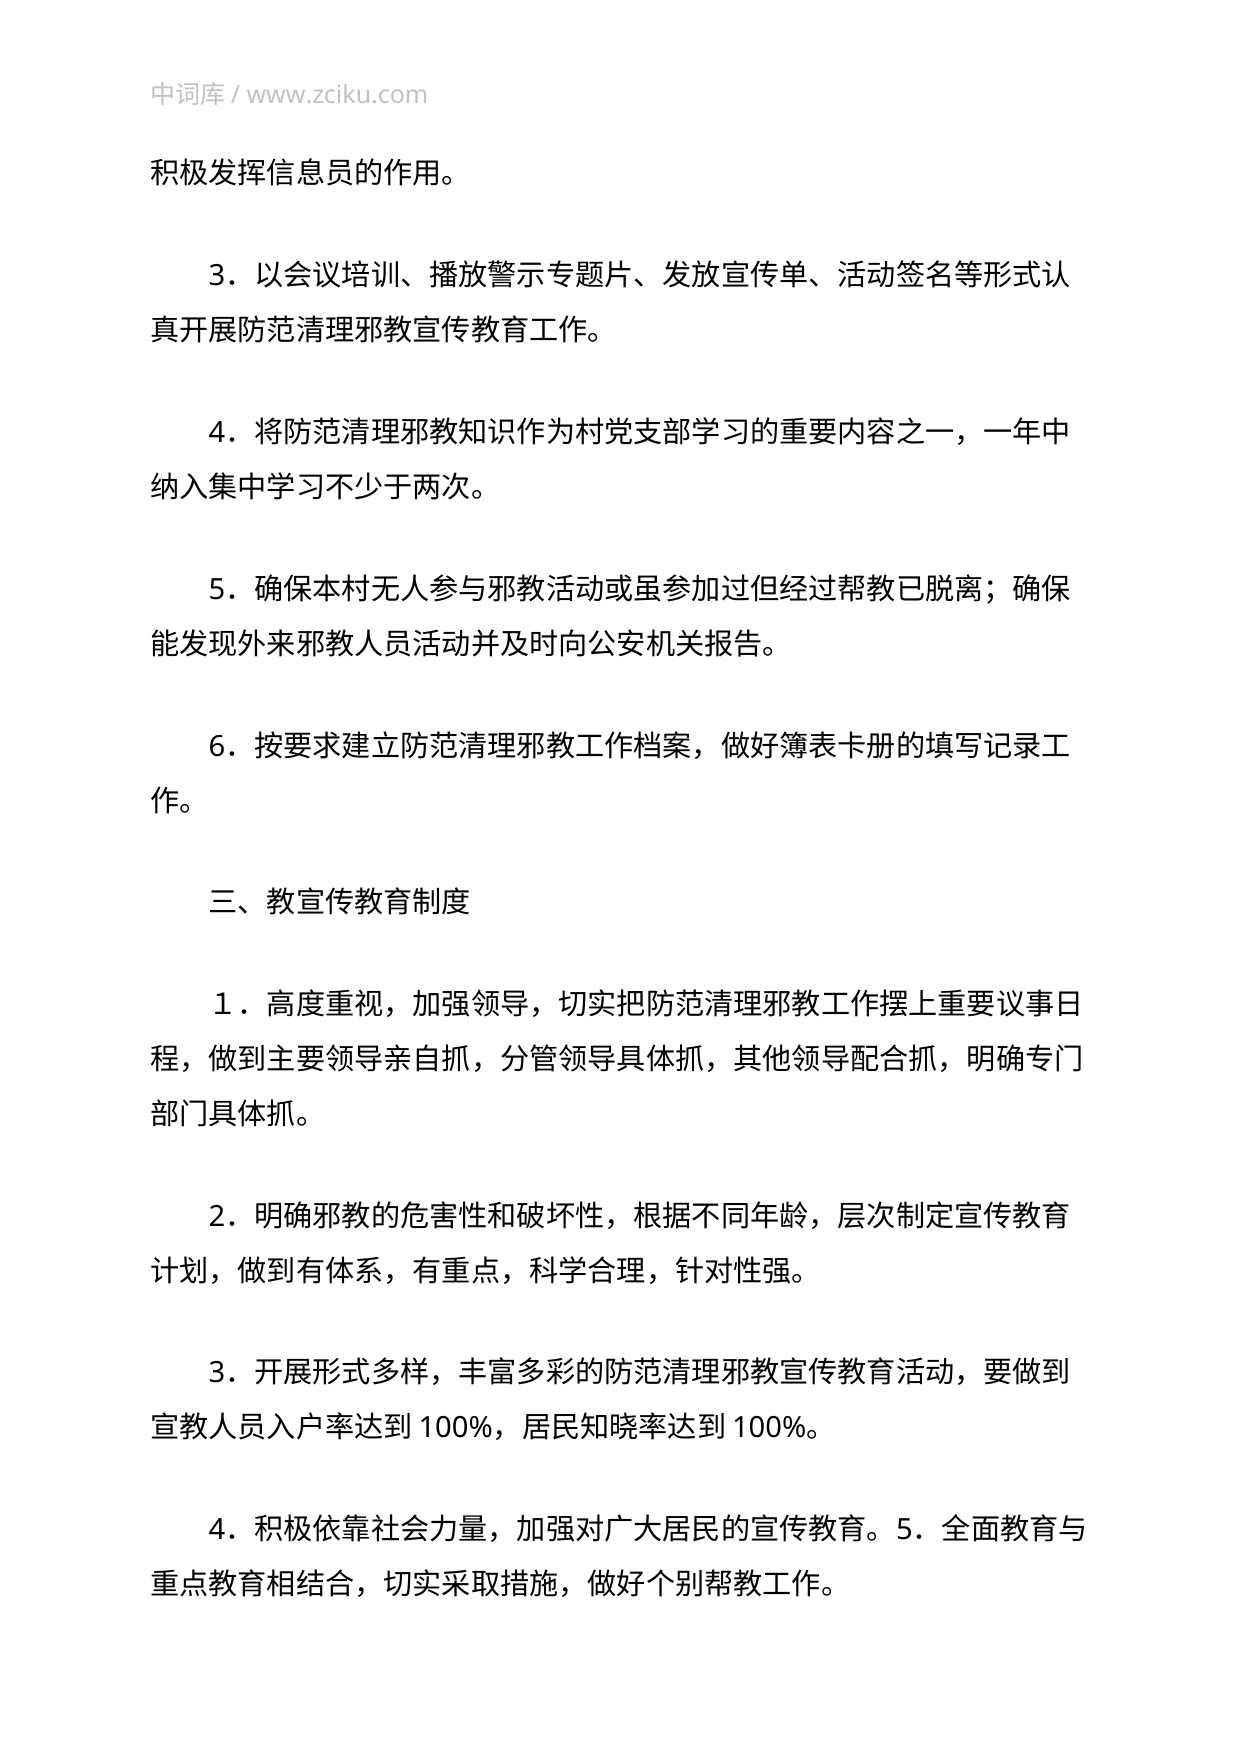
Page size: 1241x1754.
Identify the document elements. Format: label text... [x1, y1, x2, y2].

text 2．明确邪教的危害性和破坏性，根据不同年龄，层次制定宣传教育计划，做到有体系，有重点，科学合理，针对性强。 [150, 1192, 1090, 1289]
text 6．按要求建立防范清理邪教工作档案，做好簿表卡册的填写记录工作。 [150, 722, 1090, 819]
text 5．确保本村无人参与邪教活动或虽参加过但经过帮教已脱离；确保能发现外来邪教人员活动并及时向公安机关报告。 [150, 565, 1090, 663]
text 3．开展形式多样，丰富多彩的防范清理邪教宣传教育活动，要做到宣教人员入户率达到100%，居民知晓率达到100%。 [150, 1349, 1090, 1446]
text 4．积极依靠社会力量，加强对广大居民的宣传教育。5．全面教育与重点教育相结合，切实采取措施，做好个别帮教工作。 [150, 1506, 1090, 1603]
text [150, 150, 1090, 192]
text 三、教宣传教育制度 [150, 879, 1090, 921]
text 3．以会议培训、播放警示专题片、发放宣传单、活动签名等形式认真开展防范清理邪教宣传教育工作。 [150, 252, 1090, 349]
text 4．将防范清理邪教知识作为村党支部学习的重要内容之一，一年中纳入集中学习不少于两次。 [150, 408, 1090, 506]
text １．高度重视，加强领导，切实把防范清理邪教工作摆上重要议事日程，做到主要领导亲自抓，分管领导具体抓，其他领导配合抓，明确专门部门具体抓。 [150, 981, 1090, 1133]
